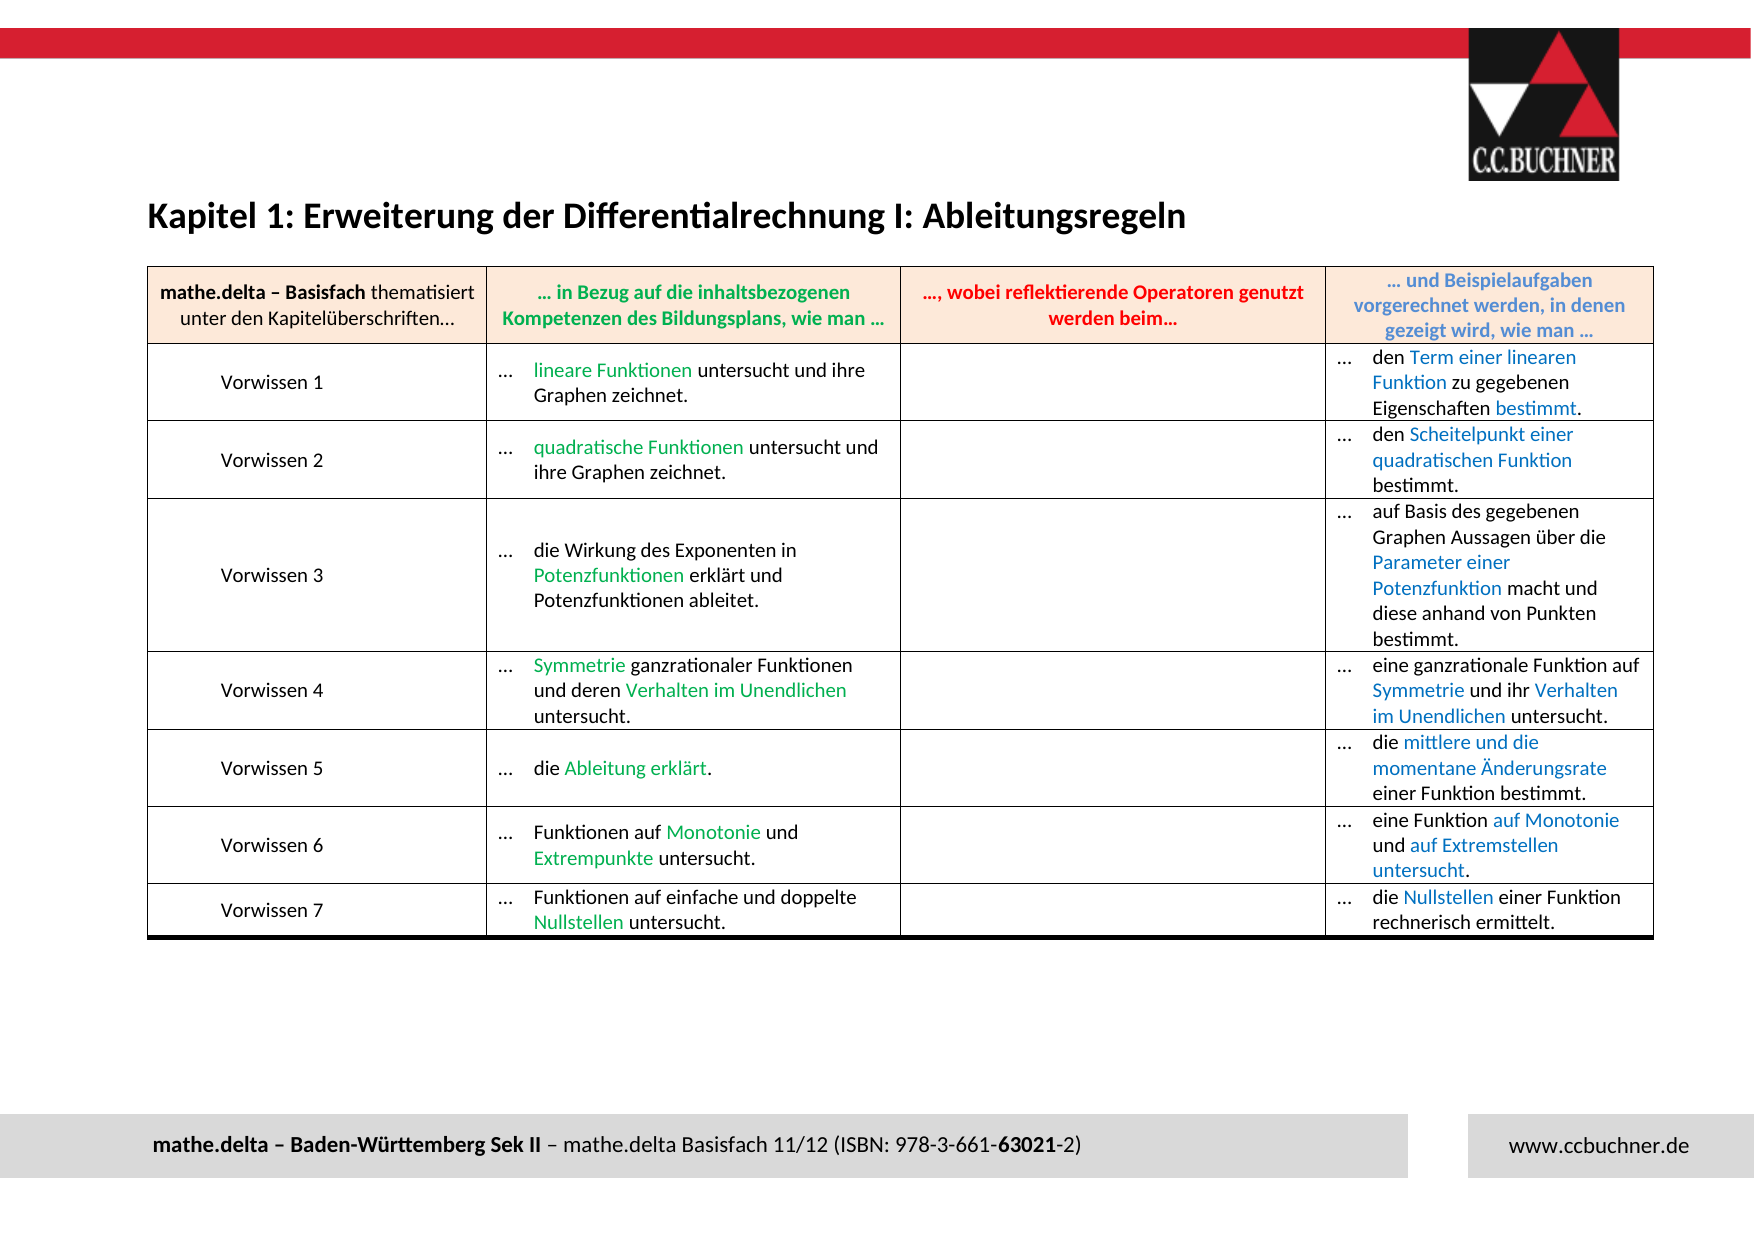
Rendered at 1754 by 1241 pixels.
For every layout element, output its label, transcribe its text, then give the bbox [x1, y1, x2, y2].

table_cell … eine ganzrationale Funktion auf Symmetrie und ihr Verhalten im Unendlichen untersucht. [1326, 652, 1653, 728]
table_cell [901, 344, 1325, 420]
table_cell [901, 730, 1325, 806]
text Kapitel 1: Erweiterung der Differentialrechnung I: Ableitungsregeln [148, 192, 1653, 238]
table_cell … Symmetrie ganzrationaler Funktionen und deren Verhalten im Unendlichen untersucht. [487, 652, 900, 728]
table_header mathe.delta – Basisfach thematisiert unter den Kapitelüberschriften… [148, 267, 486, 343]
table_cell [901, 421, 1325, 498]
table_cell [901, 807, 1325, 883]
table_cell … die Nullstellen einer Funktion rechnerisch ermittelt. [1326, 884, 1653, 935]
table_cell Vorwissen 7 [148, 884, 486, 935]
table_cell … lineare Funktionen untersucht und ihre Graphen zeichnet. [487, 344, 900, 420]
table_cell Vorwissen 5 [148, 730, 486, 806]
table_cell … eine Funktion auf Monotonie und auf Extremstellen untersucht. [1326, 807, 1653, 883]
table_cell [901, 884, 1325, 935]
table_cell … den Scheitelpunkt einer quadratischen Funktion bestimmt. [1326, 421, 1653, 498]
table_cell … die Ableitung erklärt. [487, 730, 900, 806]
table_cell Vorwissen 2 [148, 421, 486, 498]
table_cell … Funktionen auf Monotonie und Extrempunkte untersucht. [487, 807, 900, 883]
table_cell … die Wirkung des Exponenten in Potenzfunktionen erklärt und Potenzfunktionen ableitet. [487, 499, 900, 651]
table_cell … Funktionen auf einfache und doppelte Nullstellen untersucht. [487, 884, 900, 935]
table_cell Vorwissen 4 [148, 652, 486, 728]
table_cell … quadratische Funktionen untersucht und ihre Graphen zeichnet. [487, 421, 900, 498]
table_header … in Bezug auf die inhaltsbezogenen Kompetenzen des Bildungsplans, wie man … [487, 267, 900, 343]
table_cell … den Term einer linearen Funktion zu gegebenen Eigenschaften bestimmt. [1326, 344, 1653, 420]
table_cell … die mittlere und die momentane Änderungsrate einer Funktion bestimmt. [1326, 730, 1653, 806]
table_cell [901, 652, 1325, 728]
table_cell … auf Basis des gegebenen Graphen Aussagen über die Parameter einer Potenzfunktion macht und diese anhand von Punkten bestimmt. [1326, 499, 1653, 651]
table_cell Vorwissen 1 [148, 344, 486, 420]
table_header … und Beispielaufgaben vorgerechnet werden, in denen gezeigt wird, wie man … [1326, 267, 1653, 343]
table_cell Vorwissen 3 [148, 499, 486, 651]
table_header …, wobei reflektierende Operatoren genutzt werden beim… [901, 267, 1325, 343]
table_cell Vorwissen 6 [148, 807, 486, 883]
table_cell [901, 499, 1325, 651]
